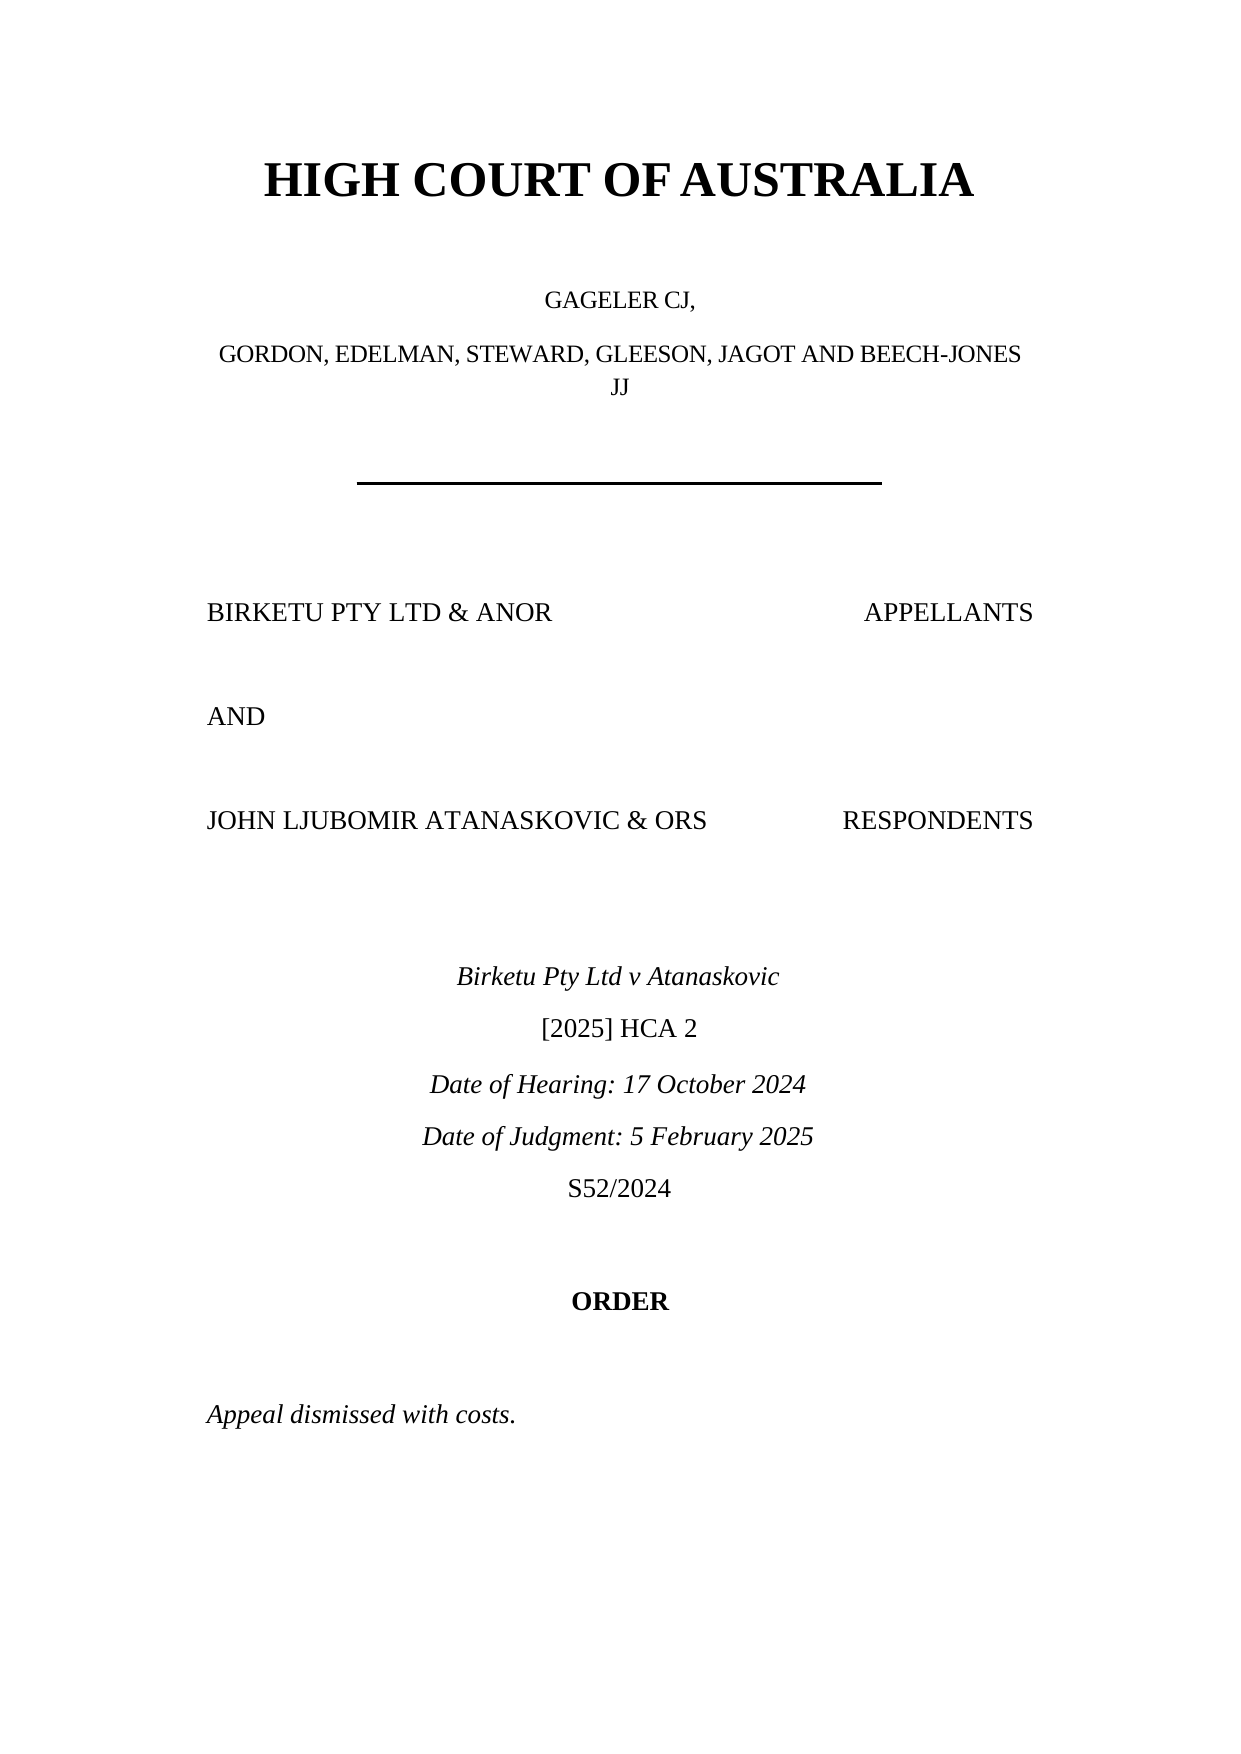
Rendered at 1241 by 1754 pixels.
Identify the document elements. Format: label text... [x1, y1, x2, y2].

text GAGELER CJ, [207, 285, 1033, 314]
text Date of Hearing: 17 October 2024 [207, 1068, 1032, 1099]
text JOHN LJUBOMIR ATANASKOVIC & ORS RESPONDENTS [207, 804, 1034, 835]
text [2025] HCA 2 [207, 1012, 1032, 1043]
text Date of Judgment: 5 February 2025 [207, 1120, 1032, 1151]
text ORDER [207, 1285, 1033, 1317]
text BIRKETU PTY LTD & ANOR APPELLANTS [207, 596, 1034, 627]
text Appeal dismissed with costs. [207, 1398, 1033, 1430]
text S52/2024 [207, 1172, 1032, 1203]
text Birketu Pty Ltd v Atanaskovic [207, 960, 1032, 991]
text GORDON, EDELMAN, STEWARD, GLEESON, JAGOT AND BEECH-JONES JJ [207, 339, 1033, 401]
text AND [207, 700, 1034, 731]
text HIGH COURT OF AUSTRALIA [207, 150, 1032, 207]
